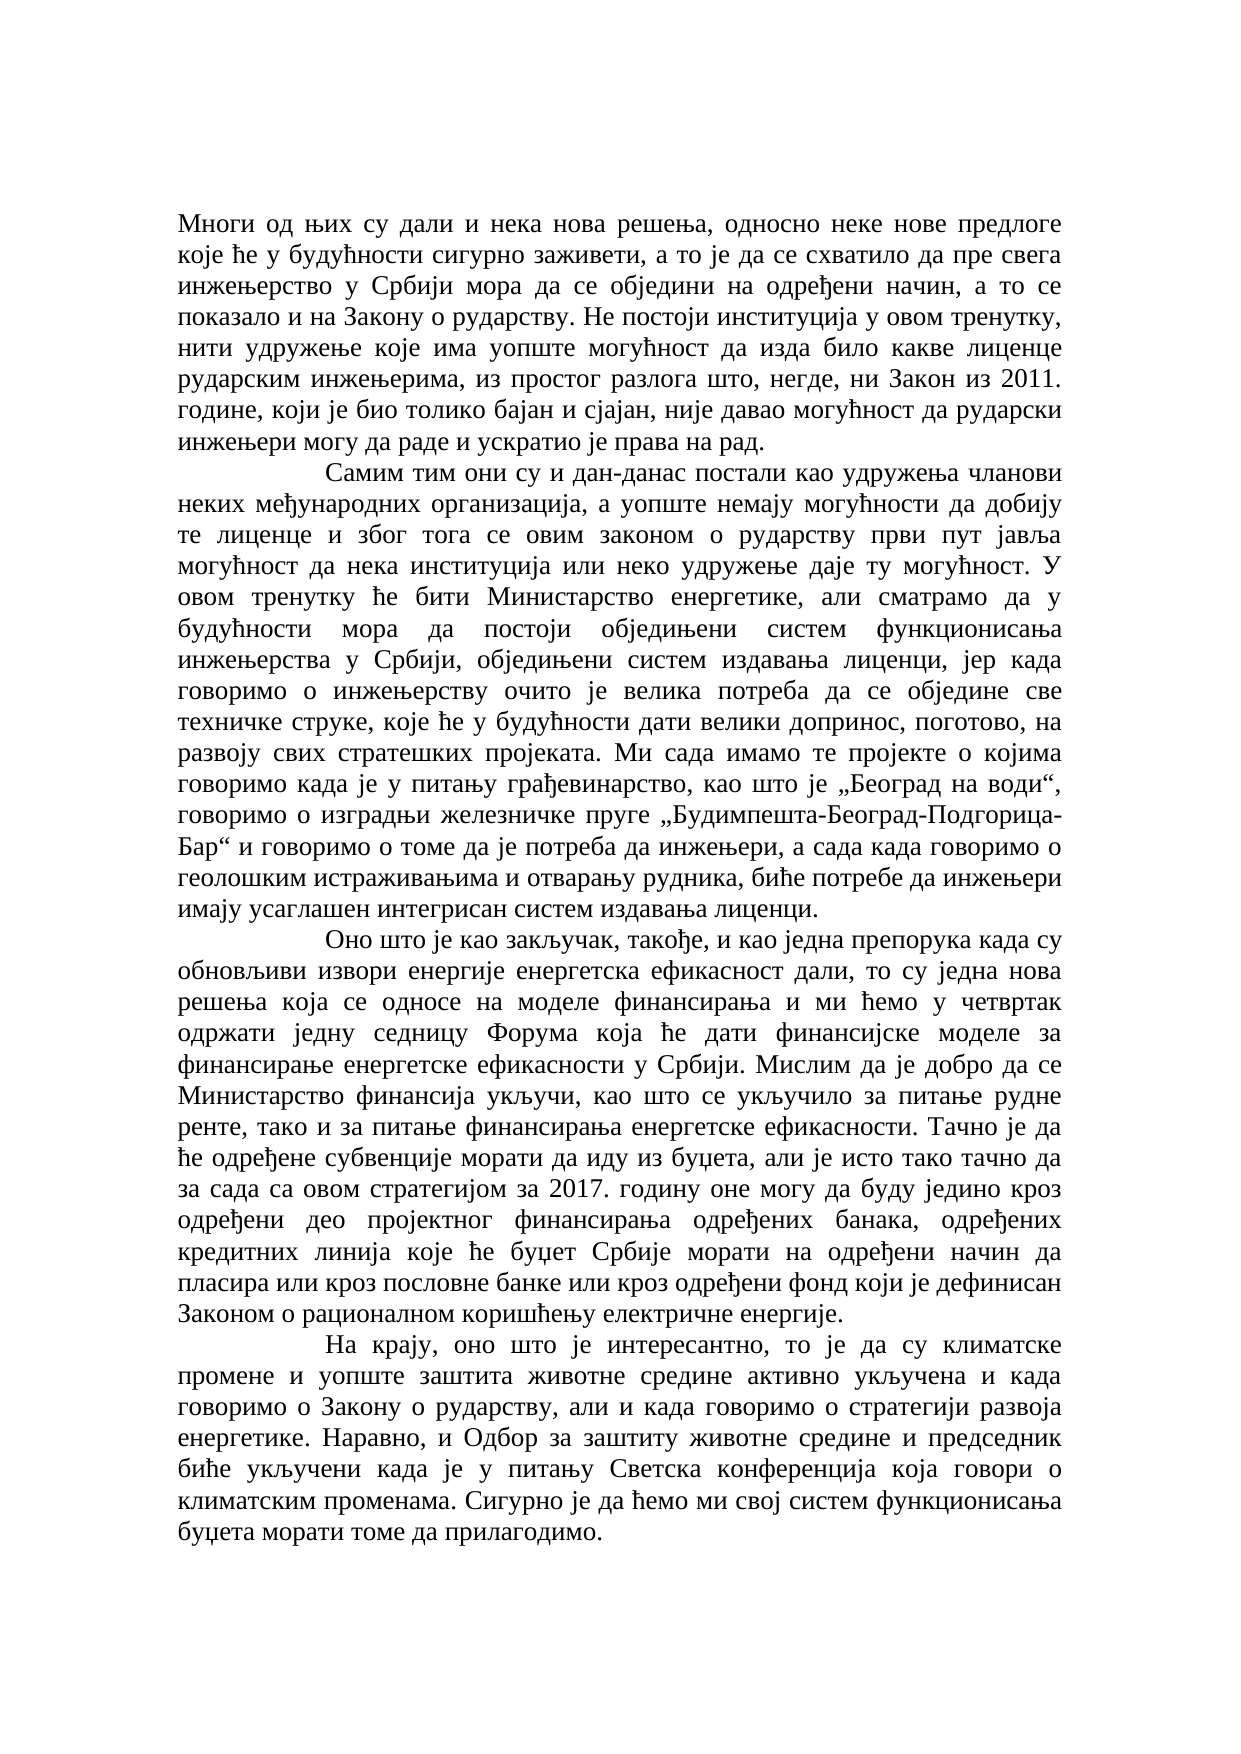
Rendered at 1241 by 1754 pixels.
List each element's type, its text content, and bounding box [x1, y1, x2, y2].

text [177, 207, 1063, 456]
text Самим тим они су и дан-данас постали као удружења чланови неких међународних организација, а уопште немају могућности да добију те лиценце и због тога се овим законом о рударству први пут јавља могућност да нека институција или неко удружење даје ту могућност. У овом тренутку ће бити Министарство енергетике, али сматрамо да у будућности мора да постоји обједињени систем функционисања инжењерства у Србији, обједињени систем издавања лиценци, јер када говоримо о инжењерству очито је велика потреба да се обједине све техничке струке, које ће у будућности дати велики допринос, поготово, на развоју свих стратешких пројеката. Ми сада имамо те пројекте о којима говоримо када је у питању грађевинарство, као што је „Београд на води“, говоримо о изградњи железничке пруге „Будимпешта-Београд-Подгорица-Бар“ и говоримо о томе да је потреба да инжењери, а сада када говоримо о геолошким истраживањима и отварању рудника, биће потребе да инжењери имају усаглашен интегрисан систем издавања лиценци. [177, 456, 1063, 923]
text Оно што је као закључак, такође, и као једна препорука када су обновљиви извори енергије енергетска ефикасност дали, то су једна нова решења која се односе на моделе финансирања и ми ћемо у четвртак одржати једну седницу Форума која ће дати финансијске моделе за финансирање енергетске ефикасности у Србији. Мислим да је добро да се Министарство финансија укључи, као што се укључило за питање рудне ренте, тако и за питање финансирања енергетске ефикасности. Тачно је да ће одређене субвенције морати да иду из буџета, али је исто тако тачно да за сада са овом стратегијом за 2017. годину оне могу да буду једино кроз одређени део пројектног финансирања одређених банака, одређених кредитних линија које ће буџет Србије морати на одређени начин да пласира или кроз пословне банке или кроз одређени фонд који је дефинисан Законом о рационалном коришћењу електричне енергије. [177, 923, 1063, 1328]
text На крају, оно што је интересантно, то је да су климатске промене и уопште заштита животне средине активно укључена и када говоримо о Закону о рударству, али и када говоримо о стратегији развоја енергетике. Наравно, и Одбор за заштиту животне средине и председник биће укључени када је у питању Светска конференција која говори о климатским променама. Сигурно је да ћемо ми свој систем функционисања буџета морати томе да прилагодимо. [177, 1328, 1063, 1546]
